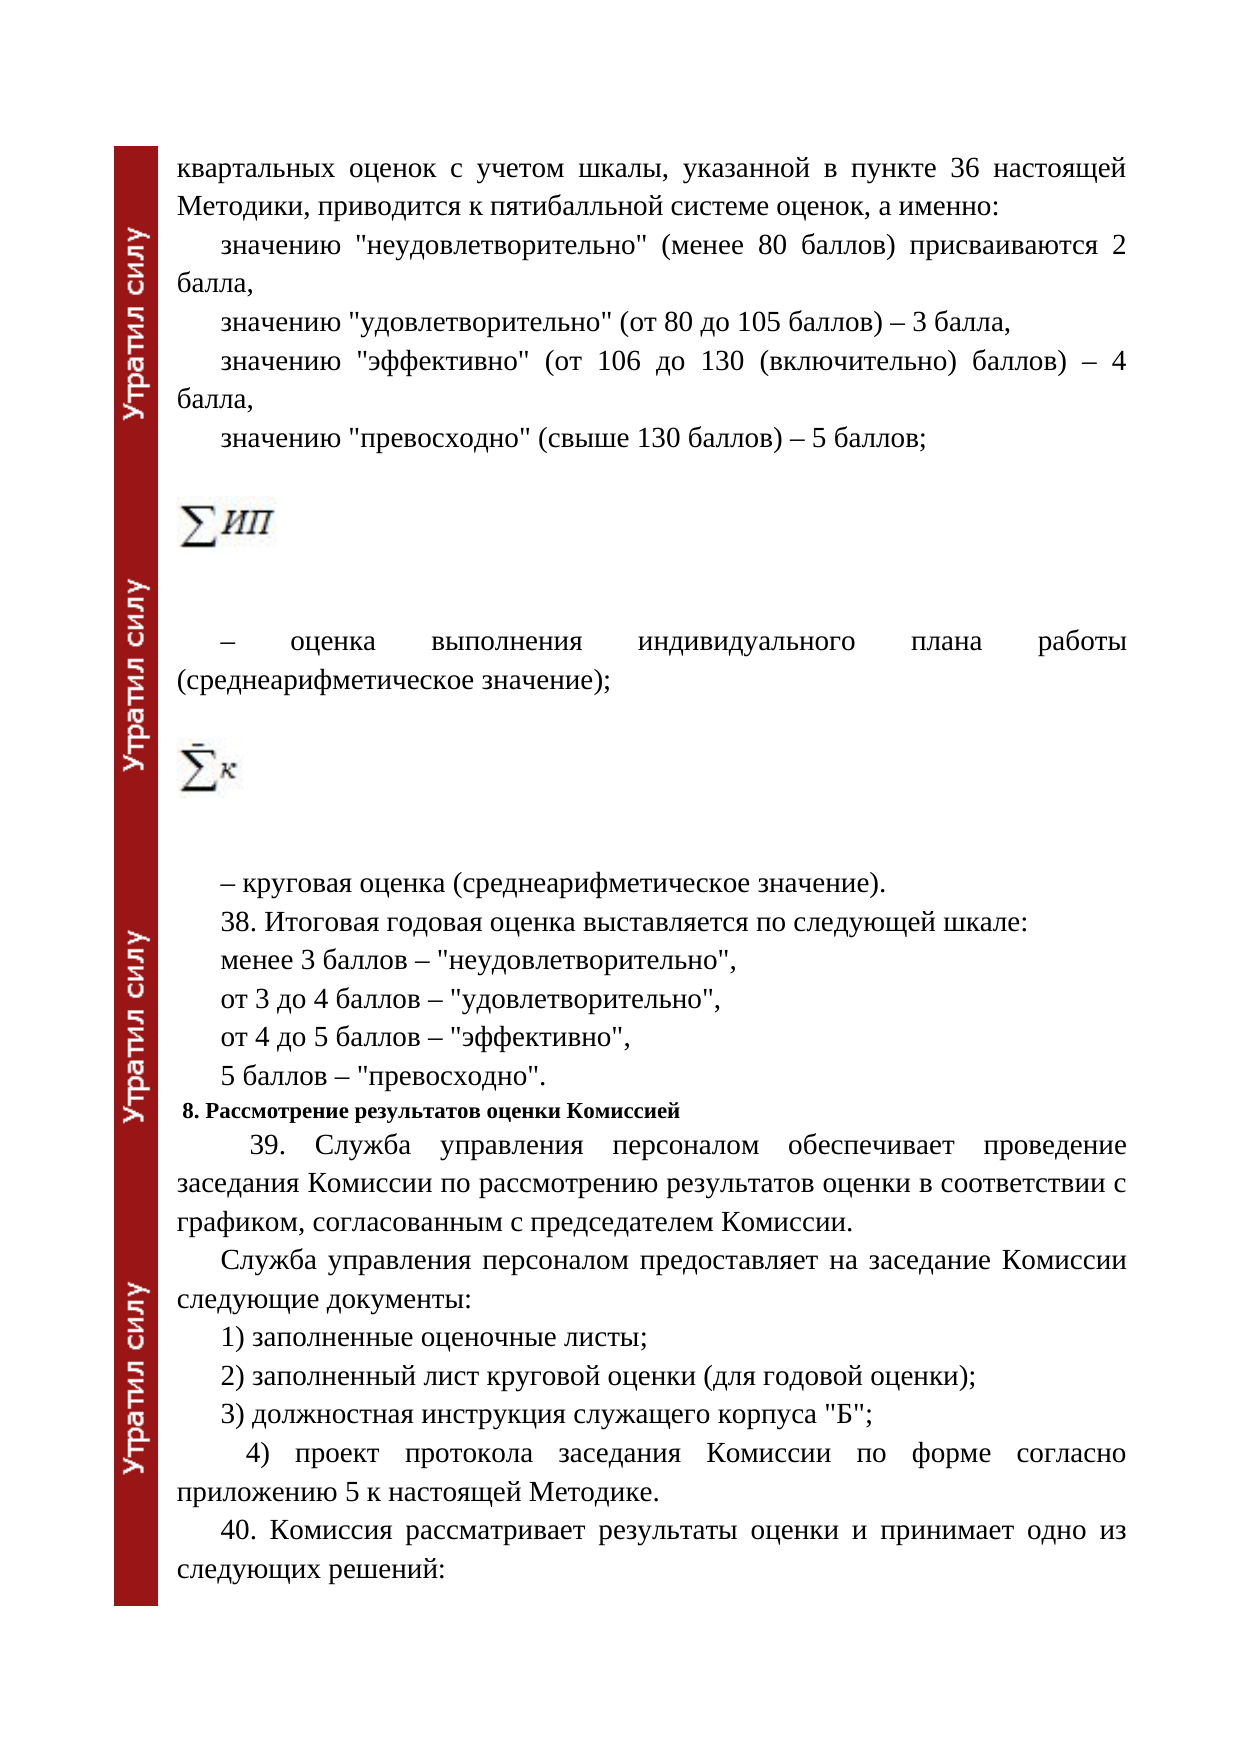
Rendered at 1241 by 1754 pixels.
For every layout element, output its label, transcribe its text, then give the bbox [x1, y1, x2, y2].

text от 3 до 4 баллов – "удовлетворительно", [112, 981, 1128, 1014]
picture [114, 976, 158, 981]
picture [114, 1123, 158, 1127]
text 38. Итоговая годовая оценка выставляется по следующей шкале: [112, 904, 1128, 937]
picture [114, 1092, 158, 1097]
picture [114, 222, 158, 227]
picture [114, 146, 158, 150]
picture [176, 496, 281, 556]
picture [114, 299, 158, 304]
picture [114, 1014, 158, 1019]
picture [114, 338, 158, 343]
text значению "удовлетворительно" (от 80 до 105 баллов) – 3 балла, [112, 304, 1128, 338]
text от 4 до 5 баллов – "эффективно", [112, 1019, 1128, 1053]
picture [114, 1237, 158, 1242]
picture [114, 1314, 158, 1319]
picture [114, 1392, 158, 1397]
text 3) должностная инструкция служащего корпуса "Б"; [112, 1397, 1128, 1430]
picture [114, 1430, 158, 1435]
text – круговая оценка (среднеарифметическое значение). [112, 865, 1128, 899]
text значению "превосходно" (свыше 130 баллов) – 5 баллов; [112, 420, 1128, 453]
picture [114, 1507, 158, 1512]
picture [114, 1053, 158, 1058]
text 5 баллов – "превосходно". [112, 1058, 1128, 1092]
text значению "эффективно" (от 106 до 130 (включительно) баллов) – 4 балла, [112, 343, 1128, 415]
picture [114, 1353, 158, 1358]
text 39. Служба управления персоналом обеспечивает проведение заседания Комиссии по рассмотрению результатов оценки в соответствии с графиком, согласованным с председателем Комиссии. [112, 1127, 1128, 1237]
picture [114, 899, 158, 904]
text – оценка выполнения индивидуального плана работы (среднеарифметическое значение); [112, 623, 1128, 695]
picture [114, 937, 158, 942]
picture [114, 415, 158, 420]
picture [114, 695, 158, 865]
picture [176, 738, 244, 798]
picture [114, 1584, 158, 1606]
text 2) заполненный лист круговой оценки (для годовой оценки); [112, 1358, 1128, 1392]
text 40. Комиссия рассматривает результаты оценки и принимает одно из следующих решений: [112, 1512, 1128, 1584]
text Служба управления персоналом предоставляет на заседание Комиссии следующие документы: [112, 1242, 1128, 1314]
text 8. Рассмотрение результатов оценки Комиссией [112, 1097, 1128, 1123]
text 1) заполненные оценочные листы; [112, 1319, 1128, 1353]
picture [114, 453, 158, 623]
text 4) проект протокола заседания Комиссии по форме согласно приложению 5 к настоящей Методике. [112, 1435, 1128, 1507]
text менее 3 баллов – "неудовлетворительно", [112, 942, 1128, 976]
text значению "неудовлетворительно" (менее 80 баллов) присваиваются 2 балла, [112, 227, 1128, 299]
